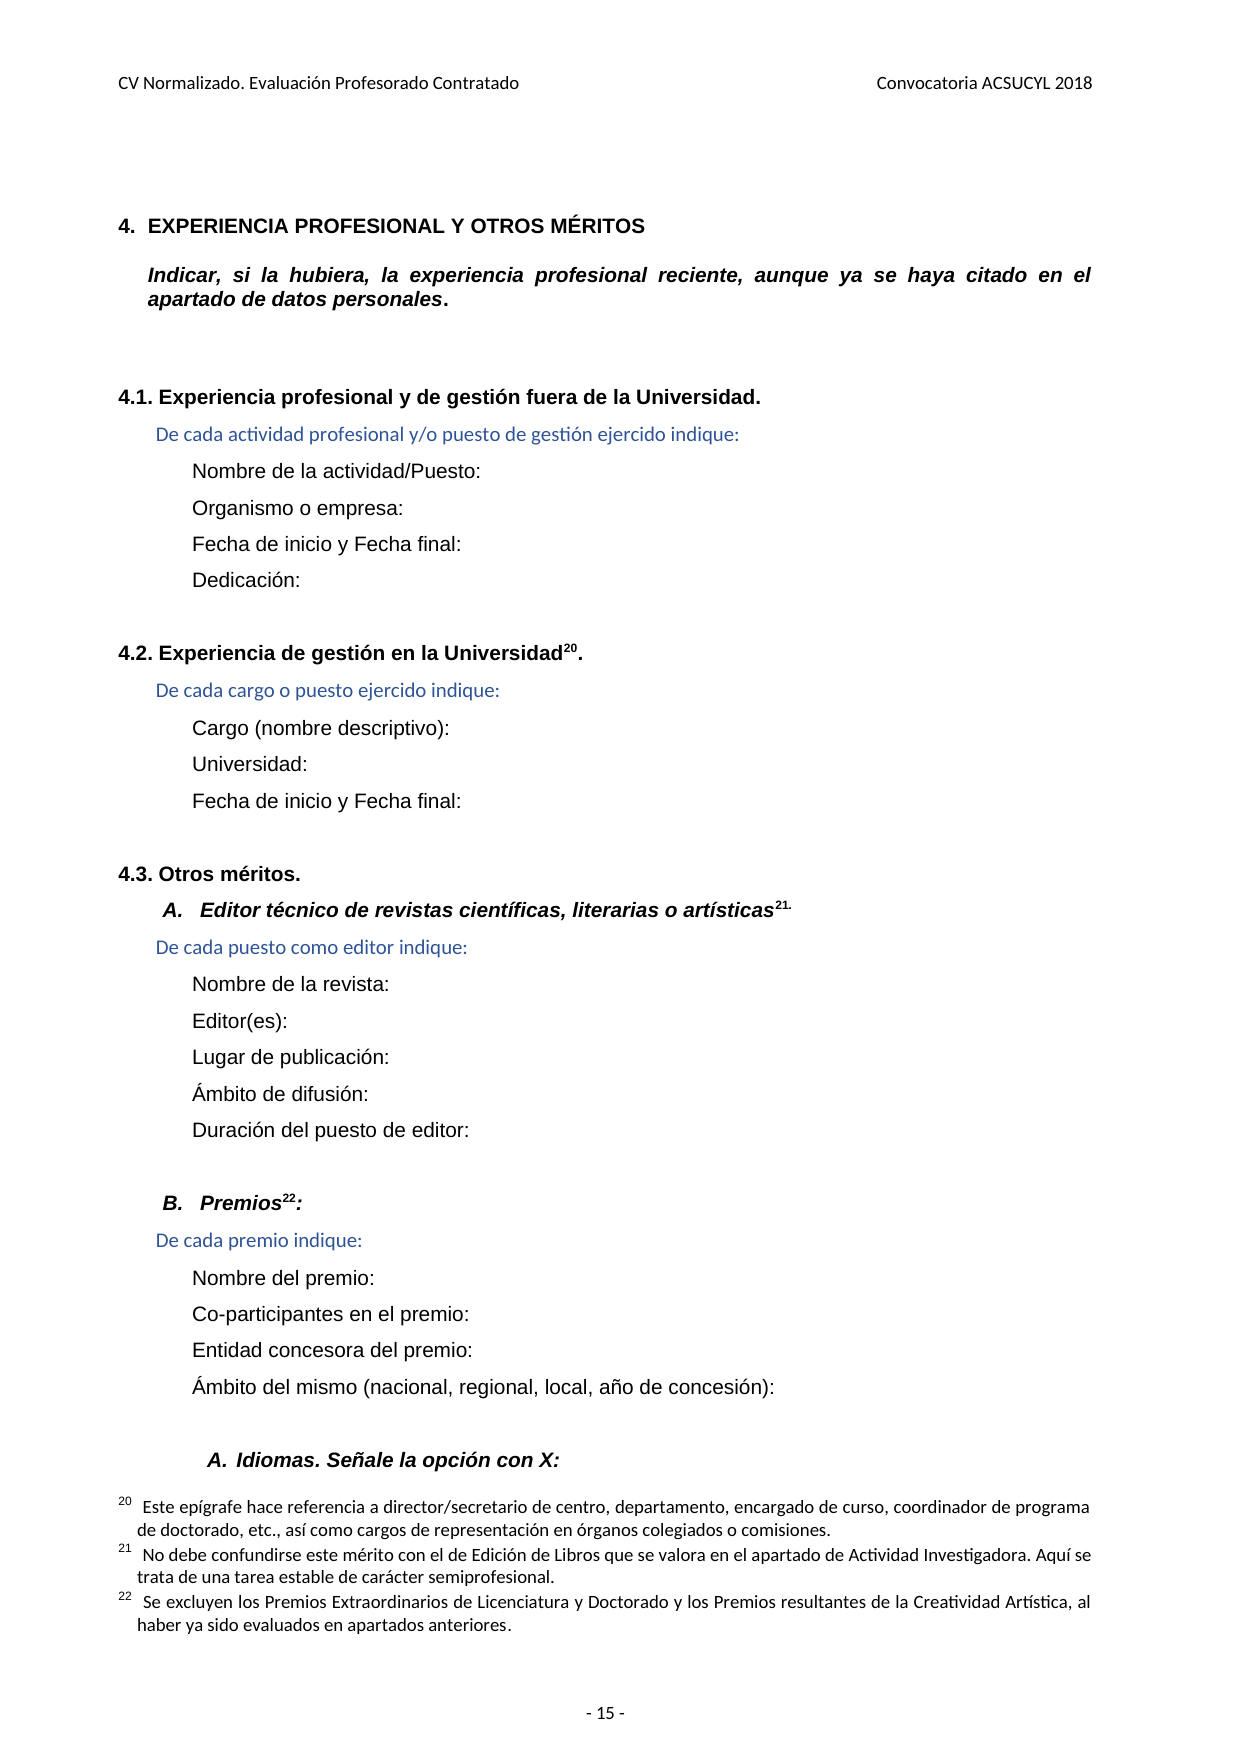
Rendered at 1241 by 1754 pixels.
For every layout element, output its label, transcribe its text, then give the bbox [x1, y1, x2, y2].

text Nombre de la actividad/Puesto: [192, 459, 1092, 483]
list EXPERIENCIA PROFESIONAL Y OTROS MÉRITOS [118, 214, 1092, 238]
text Organismo o empresa: [192, 495, 1092, 519]
text Lugar de publicación: [192, 1045, 1092, 1069]
text 4.1. Experiencia profesional y de gestión fuera de la Universidad. [118, 384, 1092, 408]
text Nombre de la revista: [192, 972, 1092, 996]
text Ámbito del mismo (nacional, regional, local, año de concesión): [192, 1375, 1092, 1399]
text Co-participantes en el premio: [192, 1302, 1092, 1326]
text Universidad: [192, 752, 1092, 776]
text Editor(es): [192, 1009, 1092, 1033]
text Cargo (nombre descriptivo): [192, 716, 1092, 739]
text Fecha de inicio y Fecha final: [192, 532, 1092, 556]
text Indicar, si la hubiera, la experiencia profesional reciente, aunque ya se haya citado en el apartado de datos personales. [148, 263, 1092, 311]
text Dedicación: [192, 568, 1092, 592]
list Editor técnico de revistas científicas, literarias o artísticas. [162, 898, 1092, 922]
text De cada actividad profesional y/o puesto de gestión ejercido indique: [156, 421, 1092, 446]
text 4.3. Otros méritos. [118, 861, 1092, 885]
list Idiomas. Señale la opción con X: [207, 1448, 1092, 1472]
text Duración del puesto de editor: [192, 1118, 1092, 1142]
text Nombre del premio: [192, 1265, 1092, 1289]
list Premios: [162, 1191, 1092, 1215]
text Fecha de inicio y Fecha final: [192, 788, 1092, 812]
text Ámbito de difusión: [192, 1082, 1092, 1106]
text De cada cargo o puesto ejercido indique: [156, 678, 1092, 703]
text 4.2. Experiencia de gestión en la Universidad. [118, 641, 1092, 665]
text De cada premio indique: [156, 1227, 1092, 1253]
text De cada puesto como editor indique: [156, 934, 1092, 960]
text Entidad concesora del premio: [192, 1338, 1092, 1362]
